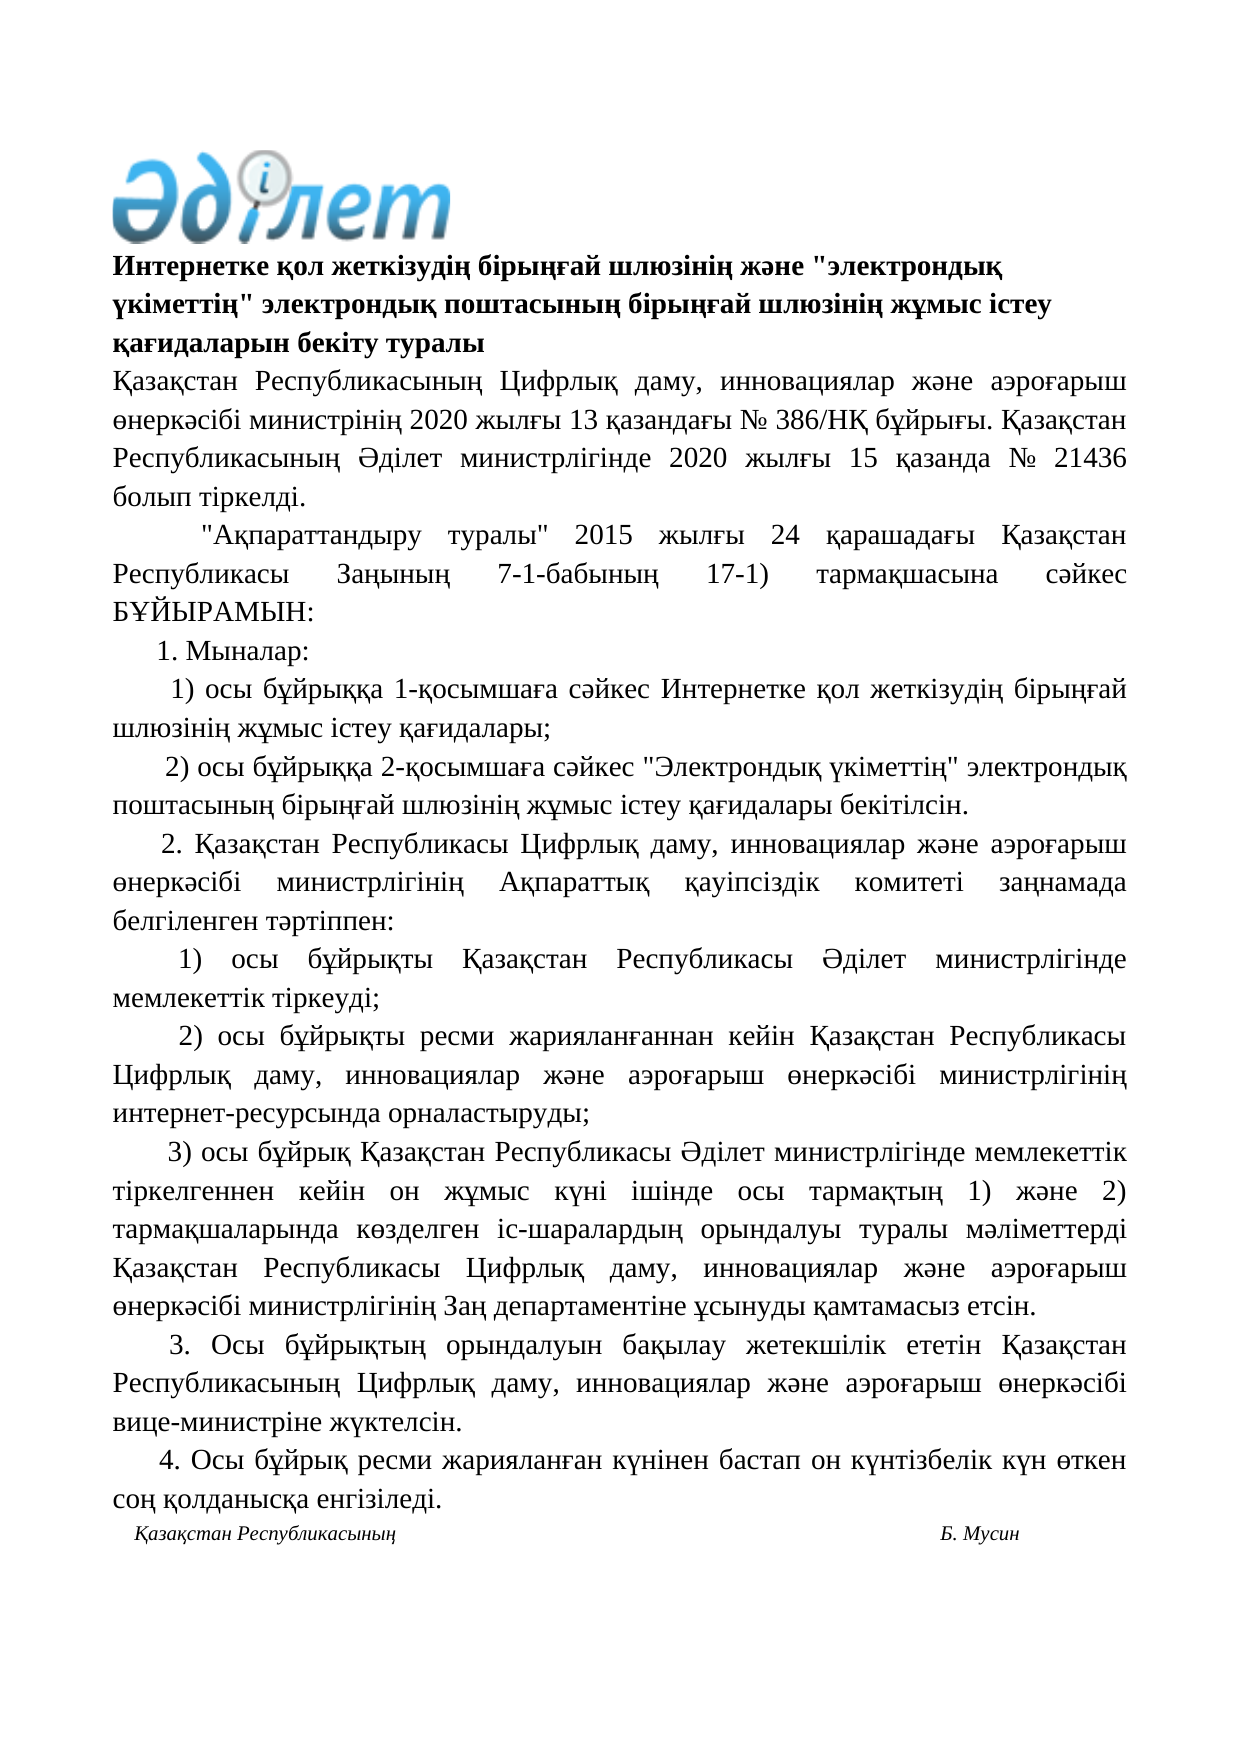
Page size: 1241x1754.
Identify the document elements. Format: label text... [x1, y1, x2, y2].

text 2) осы бұйрыққа 2-қосымшаға сәйкес "Электрондық үкіметтің" электрондық поштасының бірыңғай шлюзінің жұмыс істеу қағидалары бекітілсін. [112, 749, 1128, 821]
text Қазақстан Республикасының Цифрлық даму, инновациялар және аэроғарыш өнеркәсібі министрінің 2020 жылғы 13 қазандағы № 386/НҚ бұйрығы. Қазақстан Республикасының Әділет министрлігінде 2020 жылғы 15 қазанда № 21436 болып тіркелді. [112, 363, 1128, 512]
text 4. Осы бұйрық ресми жарияланған күнінен бастап он күнтізбелік күн өткен соң қолданысқа енгізіледі. [112, 1442, 1128, 1514]
text 1. Мыналар: [112, 633, 1128, 667]
text "Ақпараттандыру туралы" 2015 жылғы 24 қарашадағы Қазақстан Республикасы Заңының 7-1-бабының 17-1) тармақшасына сәйкес БҰЙЫРАМЫН: [112, 517, 1128, 628]
table_header Б. Мусин [939, 1520, 1240, 1582]
text Интернетке қол жеткізудің бірыңғай шлюзінің және "электрондық үкіметтің" электрондық поштасының бірыңғай шлюзінің жұмыс істеу қағидаларын бекіту туралы [112, 248, 1128, 358]
text 3) осы бұйрық Қазақстан Республикасы Әділет министрлігінде мемлекеттік тіркелгеннен кейін он жұмыс күні ішінде осы тармақтың 1) және 2) тармақшаларында көзделген іс-шаралардың орындалуы туралы мәліметтерді Қазақстан Республикасы Цифрлық даму, инновациялар және аэроғарыш өнеркәсібі министрлігінің Заң департаментіне ұсынуды қамтамасыз етсін. [112, 1134, 1128, 1322]
text 2) осы бұйрықты ресми жарияланғаннан кейін Қазақстан Республикасы Цифрлық даму, инновациялар және аэроғарыш өнеркәсібі министрлігінің интернет-ресурсында орналастыруды; [112, 1018, 1128, 1129]
text 1) осы бұйрықты Қазақстан Республикасы Әділет министрлігінде мемлекеттік тіркеуді; [112, 941, 1128, 1013]
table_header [101, 1520, 939, 1582]
text 1) осы бұйрыққа 1-қосымшаға сәйкес Интернетке қол жеткізудің бірыңғай шлюзінің жұмыс істеу қағидалары; [112, 672, 1128, 744]
text 2. Қазақстан Республикасы Цифрлық даму, инновациялар және аэроғарыш өнеркәсібі министрлігінің Ақпараттық қауіпсіздік комитеті заңнамада белгіленген тәртіппен: [112, 826, 1128, 936]
text 3. Осы бұйрықтың орындалуын бақылау жетекшілік ететін Қазақстан Республикасының Цифрлық даму, инновациялар және аэроғарыш өнеркәсібі вице-министріне жүктелсін. [112, 1327, 1128, 1437]
picture [112, 150, 451, 244]
